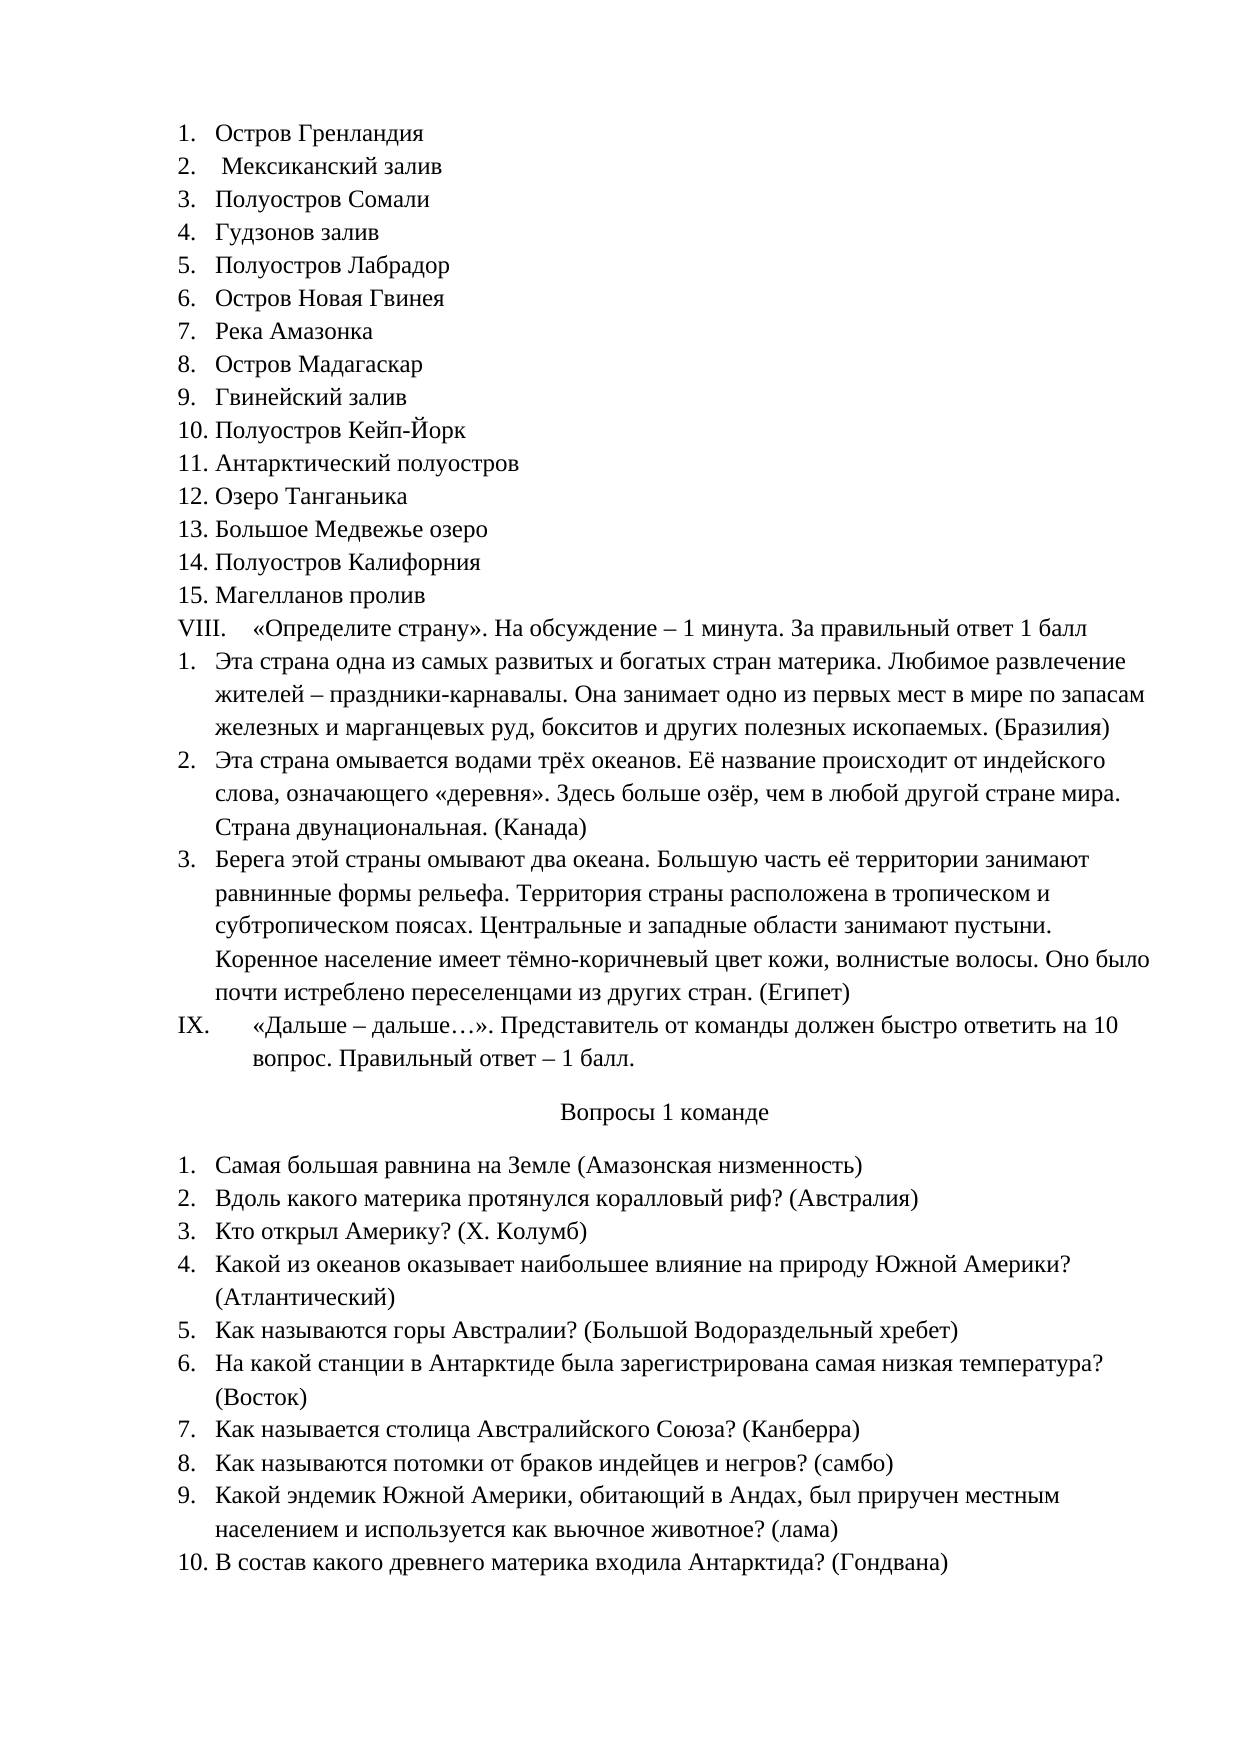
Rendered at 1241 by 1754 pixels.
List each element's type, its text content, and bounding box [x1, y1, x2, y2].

list На какой станции в Антарктиде была зарегистрирована самая низкая температура? (Восток) [177, 1348, 1152, 1410]
list Остров Гренландия [177, 118, 1152, 147]
list Какой из океанов оказывает наибольшее влияние на природу Южной Америки? (Атлантический) [177, 1249, 1152, 1311]
list Эта страна омывается водами трёх океанов. Её название происходит от индейского слова, означающего «деревня». Здесь больше озёр, чем в любой другой стране мира. Страна двунациональная. (Канада) [177, 746, 1152, 840]
list В состав какого древнего материка входила Антарктида? (Гондвана) [177, 1547, 1152, 1575]
list Остров Новая Гвинея [177, 283, 1152, 312]
list Полуостров Сомали [177, 184, 1152, 213]
list Река Амазонка [177, 316, 1152, 345]
list Как называются горы Австралии? (Большой Водораздельный хребет) [177, 1316, 1152, 1344]
list Гудзонов залив [177, 217, 1152, 246]
list Полуостров Калифорния [177, 547, 1152, 576]
list Какой эндемик Южной Америки, обитающий в Андах, был приручен местным населением и используется как вьючное животное? (лама) [177, 1481, 1152, 1542]
list Мексиканский залив [177, 151, 1152, 180]
list Магелланов пролив [177, 580, 1152, 609]
list Большое Медвежье озеро [177, 514, 1152, 543]
list Антарктический полуостров [177, 448, 1152, 477]
list Озеро Танганьика [177, 481, 1152, 510]
text Вопросы 1 команде [177, 1097, 1152, 1125]
list Как называется столица Австралийского Союза? (Канберра) [177, 1414, 1152, 1443]
list Гвинейский залив [177, 382, 1152, 411]
list Эта страна одна из самых развитых и богатых стран материка. Любимое развлечение жителей – праздники-карнавалы. Она занимает одно из первых мест в мире по запасам железных и марганцевых руд, бокситов и других полезных ископаемых. (Бразилия) [177, 646, 1152, 741]
list Остров Мадагаскар [177, 349, 1152, 378]
list Как называются потомки от браков индейцев и негров? (самбо) [177, 1448, 1152, 1476]
list «Дальше – дальше…». Представитель от команды должен быстро ответить на 10 вопрос. Правильный ответ – 1 балл. [177, 1010, 1152, 1071]
list Самая большая равнина на Земле (Амазонская низменность) [177, 1150, 1152, 1179]
list «Определите страну». На обсуждение – 1 минута. За правильный ответ 1 балл [177, 613, 1152, 642]
list Кто открыл Америку? (Х. Колумб) [177, 1216, 1152, 1245]
list Вдоль какого материка протянулся коралловый риф? (Австралия) [177, 1183, 1152, 1212]
list Берега этой страны омывают два океана. Большую часть её территории занимают равнинные формы рельефа. Территория страны расположена в тропическом и субтропическом поясах. Центральные и западные области занимают пустыни. Коренное население имеет тёмно-коричневый цвет кожи, волнистые волосы. Оно было почти истреблено переселенцами из других стран. (Египет) [177, 844, 1152, 1005]
list Полуостров Лабрадор [177, 250, 1152, 279]
list Полуостров Кейп-Йорк [177, 415, 1152, 444]
